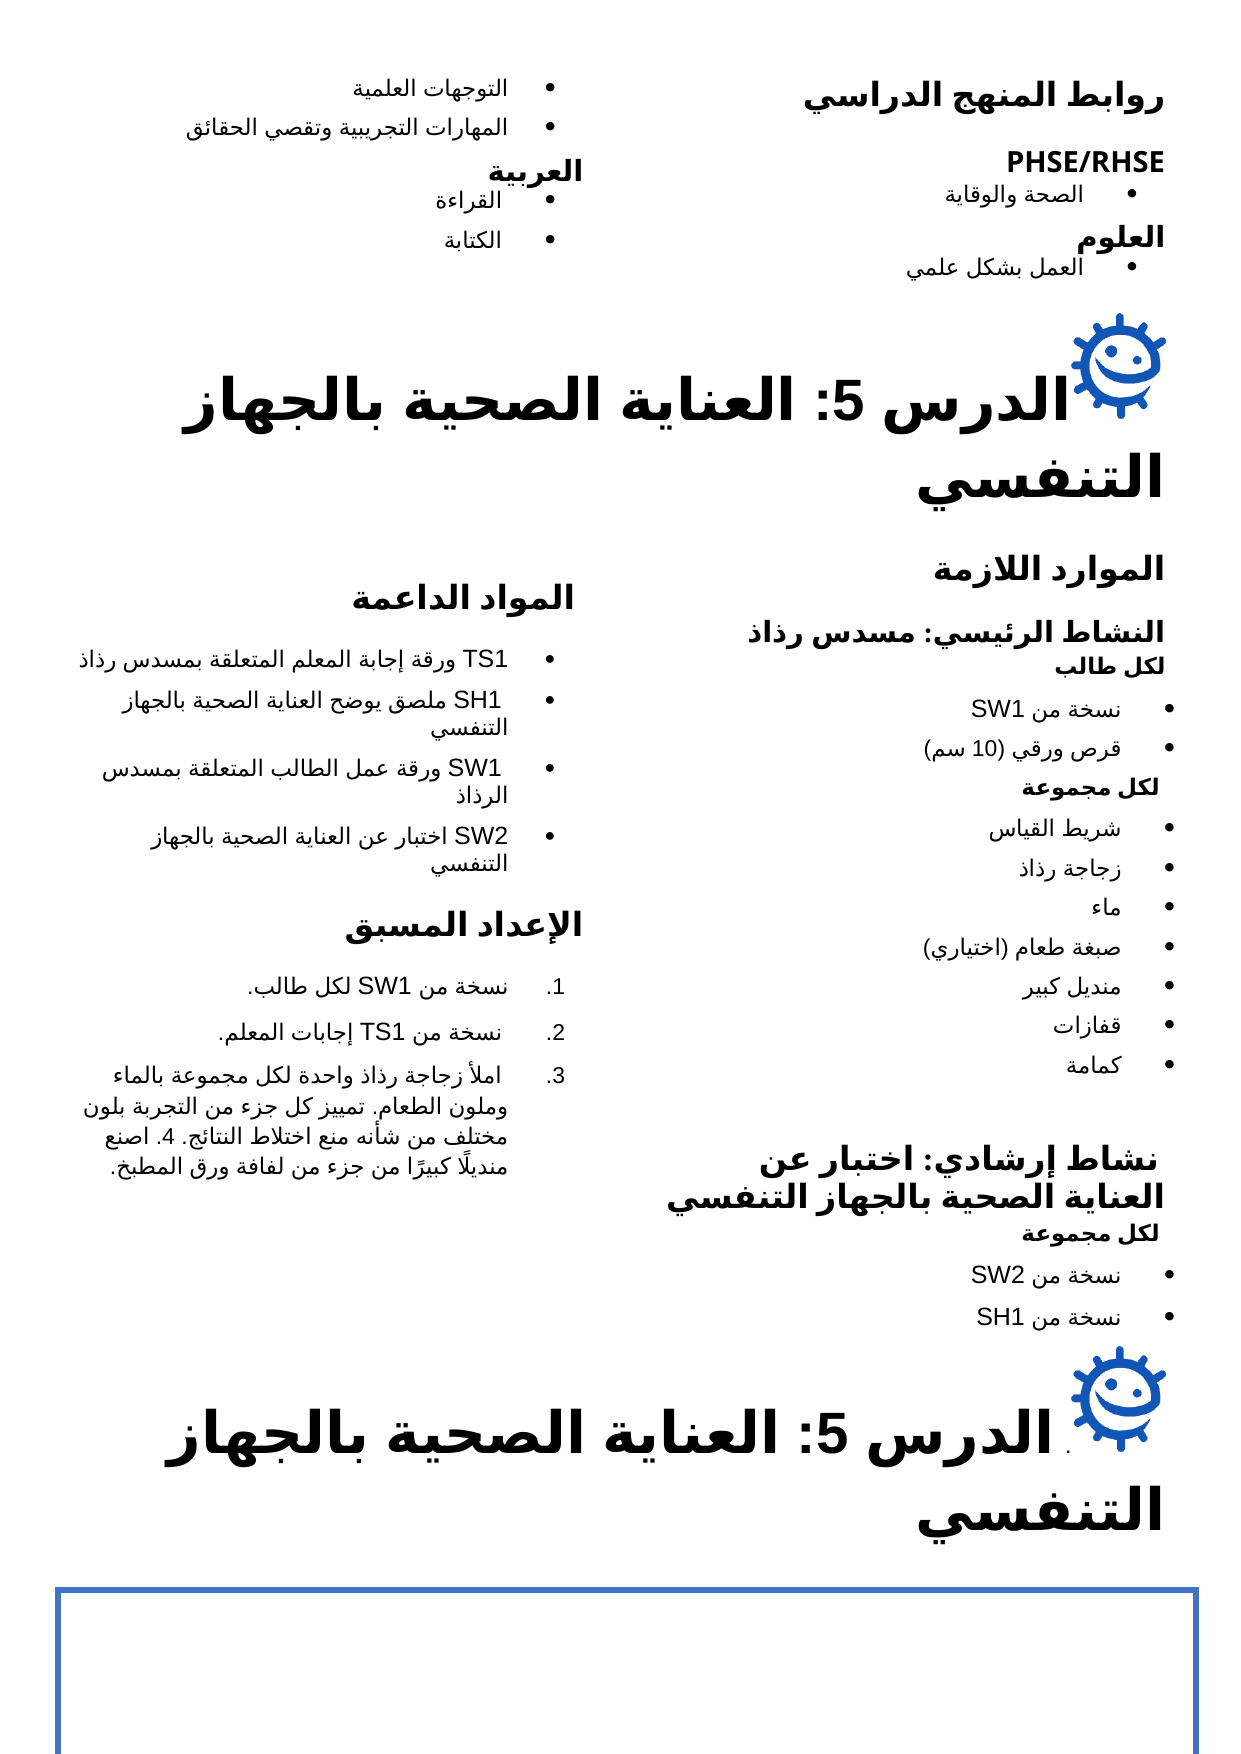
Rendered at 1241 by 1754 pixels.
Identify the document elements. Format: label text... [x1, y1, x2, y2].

subtitle العربية [75, 154, 583, 187]
subtitle PHSE/RHSE [657, 141, 1165, 181]
list TS1 ورقة إجابة المعلم المتعلقة بمسدس رذاذ [75, 644, 546, 673]
subtitle المواد الداعمة [75, 578, 583, 616]
list منديل كبير [657, 973, 1165, 1000]
list صبغة طعام (اختياري) [657, 933, 1165, 960]
picture [1071, 313, 1166, 419]
list SW2 اختبار عن العناية الصحية بالجهاز التنفسي [75, 821, 546, 876]
list القراءة [75, 187, 546, 214]
subtitle الإعداد المسبق [75, 905, 583, 943]
list التوجهات العلمية [75, 75, 546, 102]
list نسخة من SW1 لكل طالب. [75, 971, 546, 1000]
list نسخة من SW1 [657, 694, 1165, 723]
list زجاجة رذاذ [657, 855, 1165, 882]
list املأ زجاجة رذاذ واحدة لكل مجموعة بالماء وملون الطعام. تمييز كل جزء من التجربة بلون مختلف من شأنه منع اختلاط النتائج. 4. اصنع منديلًا كبيرًا من جزء من لفافة ورق المطبخ. [75, 1062, 546, 1179]
list العمل بشكل علمي [657, 254, 1128, 281]
subtitle لكل مجموعة [657, 1219, 1165, 1246]
picture [1071, 1346, 1166, 1452]
subtitle النشاط الرئيسي: مسدس رذاذ [657, 615, 1165, 649]
subtitle نشاط إرشادي: اختبار عن العناية الصحية بالجهاز التنفسي [657, 1139, 1165, 1215]
subtitle لكل مجموعة [657, 774, 1165, 801]
list شريط القياس [657, 815, 1165, 842]
text الدرس 5: العناية الصحية بالجهاز التنفسي [75, 314, 1165, 509]
subtitle العلوم [657, 220, 1165, 254]
list كمامة [657, 1052, 1165, 1078]
list الكتابة [75, 227, 546, 253]
text . الدرس 5: العناية الصحية بالجهاز التنفسي [75, 1347, 1165, 1543]
list قرص ورقي (10 سم) [657, 735, 1165, 762]
list المهارات التجريبية وتقصي الحقائق [75, 114, 546, 141]
subtitle الموارد اللازمة [657, 549, 1165, 587]
list SH1 ملصق يوضح العناية الصحية بالجهاز التنفسي [75, 686, 546, 741]
list SW1 ورقة عمل الطالب المتعلقة بمسدس الرذاذ [75, 753, 546, 808]
list قفازات [657, 1012, 1165, 1039]
list ماء [657, 894, 1165, 921]
list نسخة من TS1 إجابات المعلم. [75, 1017, 546, 1046]
list نسخة من SW2 [657, 1261, 1165, 1289]
list نسخة من SH1 [657, 1302, 1165, 1331]
list الصحة والوقاية [657, 181, 1128, 208]
subtitle روابط المنهج الدراسي [657, 75, 1165, 113]
subtitle لكل طالب [657, 653, 1165, 679]
